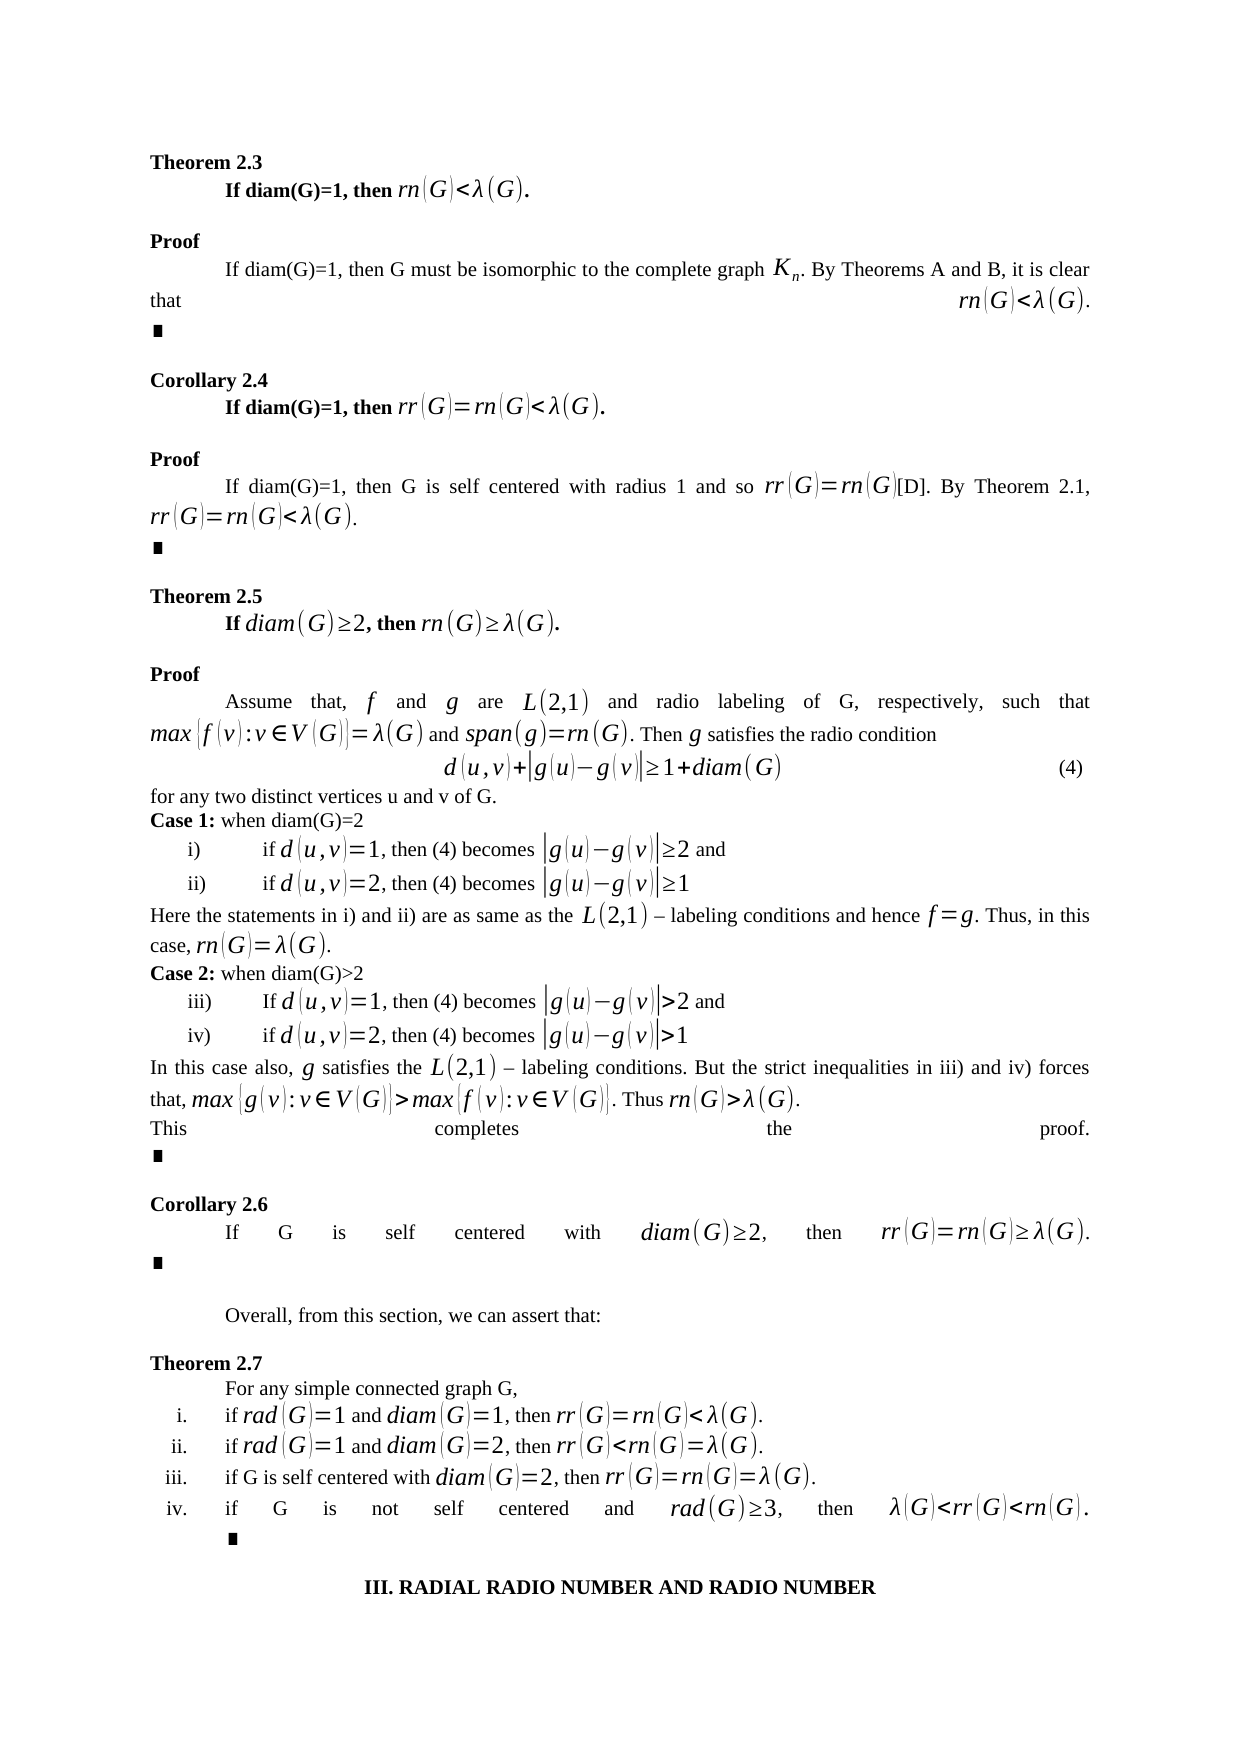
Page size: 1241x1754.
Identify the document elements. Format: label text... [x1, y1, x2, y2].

text Proof [150, 229, 1090, 253]
text Here the statements in i) and ii) are as same as the – labeling conditions and hence . Thus, in this case, . [150, 900, 1090, 961]
text Proof [150, 447, 1090, 471]
text Case 1: when diam(G)=2 [150, 808, 1090, 832]
list if and , then . [187, 1430, 1090, 1461]
list if G is not self centered and , then [187, 1492, 1090, 1551]
text Theorem 2.5 [150, 584, 1090, 608]
list if , then (4) becomes [187, 1018, 1090, 1052]
text If diam(G)=1, then . [150, 174, 1090, 205]
list if G is self centered with , then . [187, 1461, 1090, 1492]
text Theorem 2.3 [150, 150, 1090, 174]
text This completes the proof. [150, 1116, 1090, 1168]
text III. RADIAL RADIO NUMBER AND RADIO NUMBER [150, 1575, 1090, 1599]
text Assume that, and are and radio labeling of G, respectively, such that and . Then satisfies the radio condition [150, 686, 1090, 750]
list if and , then . [187, 1399, 1090, 1430]
text Corollary 2.6 [150, 1192, 1090, 1216]
text (4) [150, 750, 1090, 784]
text If G is self centered with , then . [150, 1216, 1090, 1275]
text In this case also, satisfies the – labeling conditions. But the strict inequalities in iii) and iv) forces that, . Thus . [150, 1052, 1090, 1116]
text Corollary 2.4 [150, 367, 1090, 392]
list if , then (4) becomes and [187, 832, 1090, 866]
text If , then . [150, 608, 1090, 638]
text Theorem 2.7 [150, 1351, 1090, 1375]
list if , then (4) becomes [187, 866, 1090, 900]
text If diam(G)=1, then . [150, 392, 1090, 422]
text for any two distinct vertices u and v of G. [150, 784, 1090, 808]
text If diam(G)=1, then G must be isomorphic to the complete graph . By Theorems A and B, it is clear that . [150, 253, 1090, 343]
text Case 2: when diam(G)>2 [150, 961, 1090, 985]
list If , then (4) becomes and [187, 985, 1090, 1018]
text Overall, from this section, we can assert that: [150, 1303, 1090, 1327]
text Proof [150, 662, 1090, 686]
text If diam(G)=1, then G is self centered with radius 1 and so [D]. By Theorem 2.1, . [150, 471, 1090, 560]
text For any simple connected graph G, [150, 1375, 1090, 1399]
